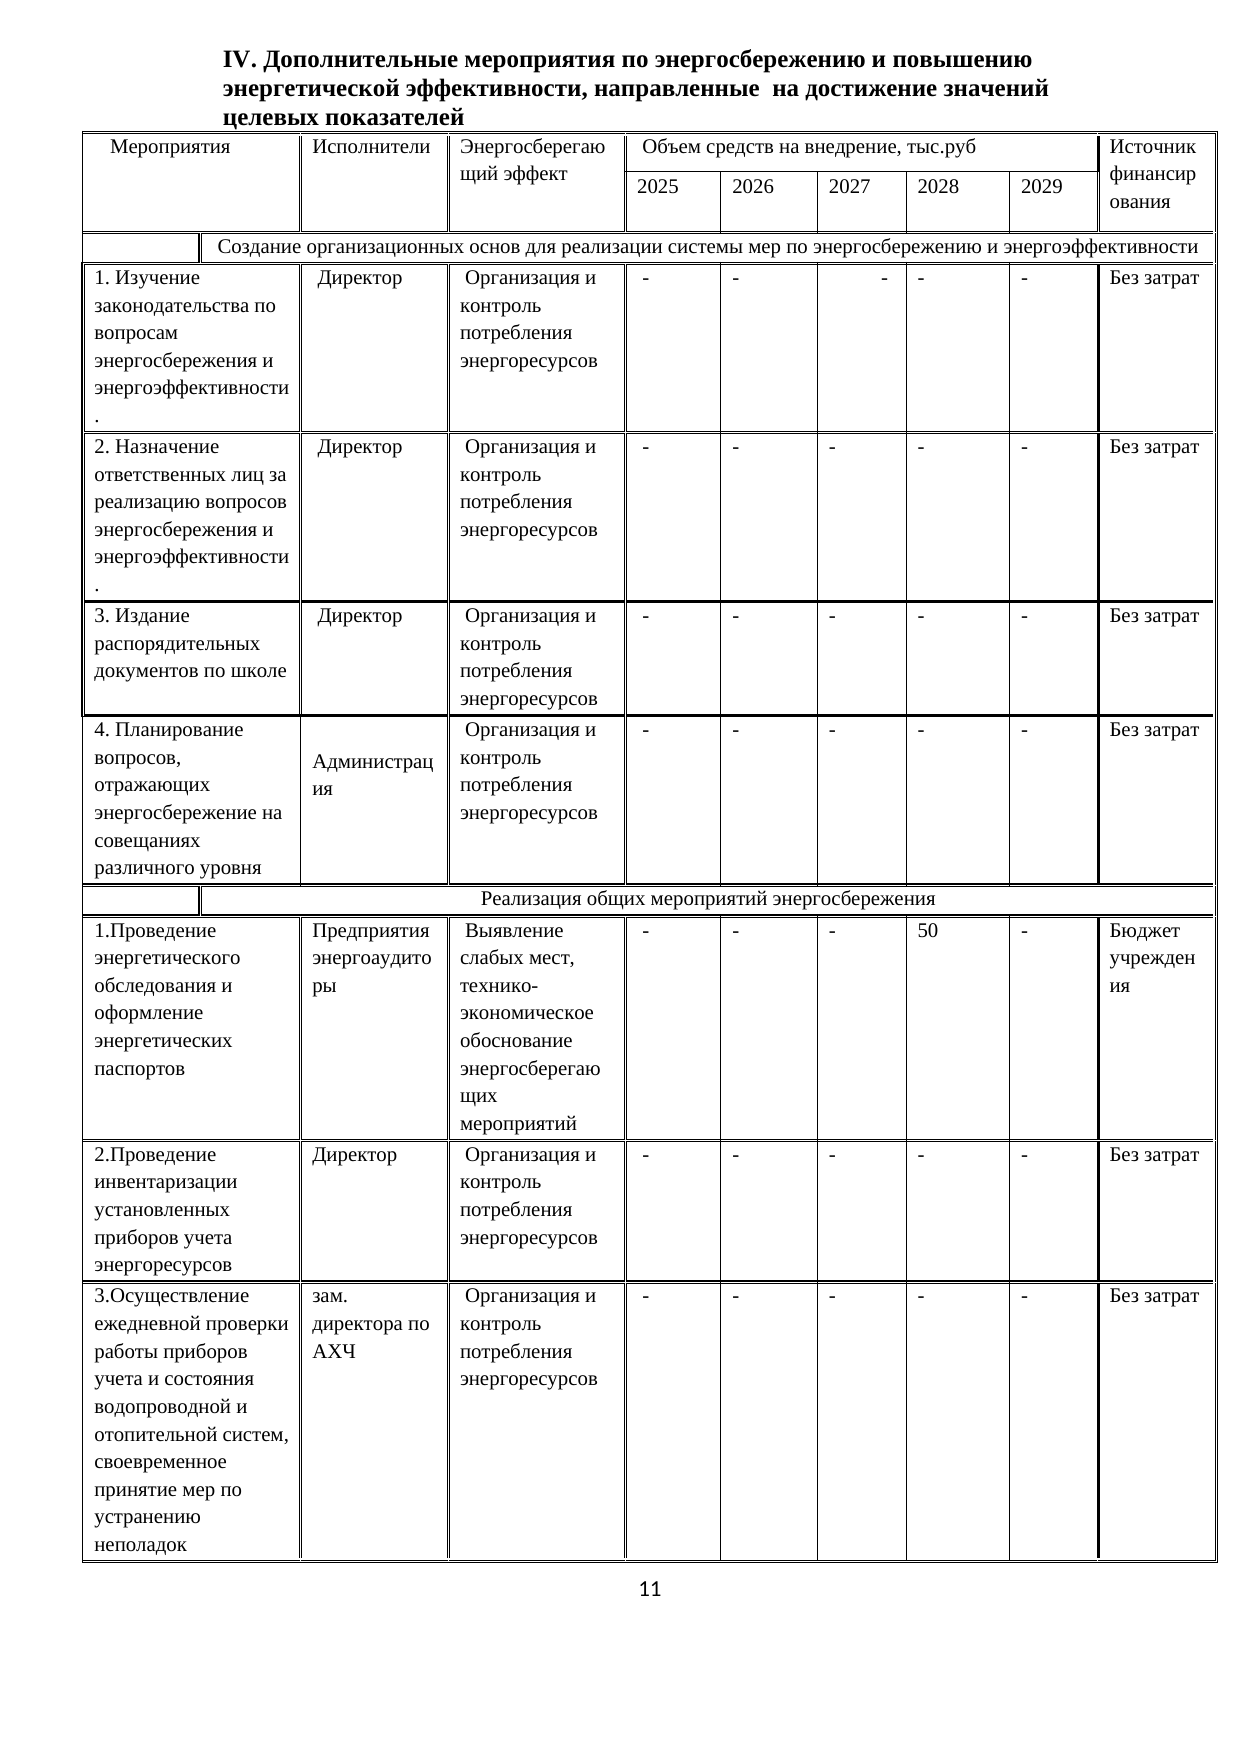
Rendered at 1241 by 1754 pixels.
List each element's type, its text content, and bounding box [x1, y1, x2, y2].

table_cell 2027 [818, 172, 906, 231]
table_cell [83, 887, 198, 914]
table_cell Предприятия энергоаудиторы [302, 918, 447, 1139]
table_cell - [1010, 1142, 1097, 1280]
table_cell Организация и контроль потребления энергоресурсов [450, 603, 624, 714]
table_cell - [721, 1284, 817, 1560]
table_cell - [818, 717, 906, 883]
table_cell - [1010, 265, 1097, 431]
table_header Источник финансирования [1098, 134, 1215, 231]
table_cell Выявление слабых мест, технико-экономическое обоснование энергосберегающих мероприятий [450, 918, 624, 1139]
table_cell Директор [302, 265, 447, 431]
table_cell 3.Осуществление ежедневной проверки работы приборов учета и состояния водопроводной и отопительной систем, своевременное принятие мер по устранению неполадок [83, 1284, 301, 1560]
table_cell - [818, 434, 906, 600]
table_cell Без затрат [1098, 262, 1216, 431]
table_cell - [627, 265, 720, 431]
table_header Мероприятия [83, 134, 301, 231]
table_cell - [818, 1142, 906, 1280]
text IV. Дополнительные мероприятия по энергосбережению и повышению энергетической эффективности, направленные на достижение значений целевых показателей [223, 44, 1122, 131]
table_cell - [721, 434, 817, 600]
table_cell Без затрат [1100, 714, 1215, 883]
table_cell 1. Изучение законодательства по вопросам энергосбережения и энергоэффективности. [85, 265, 299, 431]
table_cell - [627, 434, 720, 600]
table_cell 4. Планирование вопросов, отражающих энергосбережение на совещаниях различного уровня [83, 717, 300, 883]
table_cell - [907, 717, 1009, 883]
table_cell - [1010, 1284, 1098, 1560]
table_cell - [907, 265, 1009, 431]
table_cell - [626, 1284, 720, 1560]
table_cell - [1010, 603, 1097, 714]
table_cell - [1010, 717, 1097, 883]
table_cell Создание организационных основ для реализации системы мер по энергосбережению и энергоэффективности [202, 231, 1216, 262]
table_cell Без затрат [1098, 431, 1216, 600]
table_cell 1.Проведение энергетического обследования и оформление энергетических паспортов [83, 918, 299, 1139]
table_cell Организация и контроль потребления энергоресурсов [450, 717, 624, 883]
table_cell зам. директора по АХЧ [301, 1284, 448, 1560]
table_header Энергосберегающий эффект [449, 134, 626, 231]
table_cell - [1010, 918, 1097, 1139]
table_cell - [627, 918, 720, 1139]
table_cell - [721, 265, 817, 431]
table_cell Администрация [301, 717, 447, 883]
table_cell 3. Издание распорядительных документов по школе [85, 603, 299, 714]
table_cell - [818, 265, 906, 431]
table_cell - [1010, 434, 1097, 600]
table_cell - [721, 1142, 817, 1280]
table_cell 2026 [721, 172, 817, 231]
table_cell - [627, 1142, 720, 1280]
table_cell - [907, 1142, 1009, 1280]
table_cell - [627, 603, 720, 714]
table_cell 2. Назначение ответственных лиц за реализацию вопросов энергосбережения и энергоэффективности. [85, 434, 299, 600]
table_cell 2.Проведение инвентаризации установленных приборов учета энергоресурсов [83, 1142, 299, 1280]
table_cell [83, 234, 198, 262]
table_cell 2029 [1010, 172, 1097, 231]
table_cell - [818, 1284, 906, 1560]
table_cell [449, 1284, 626, 1560]
table_cell Директор [302, 434, 447, 600]
table_cell Директор [302, 1142, 447, 1280]
table_cell - [721, 717, 817, 883]
table_cell - [907, 1284, 1009, 1560]
table_cell Без затрат [1100, 600, 1215, 714]
table_cell Без затрат [1098, 1280, 1215, 1560]
table_cell Реализация общих мероприятий энергосбережения [202, 883, 1215, 914]
table_header Объем средств на внедрение, тыс.руб [626, 132, 1098, 171]
table_cell 50 [907, 918, 1009, 1139]
table_cell Организация и контроль потребления энергоресурсов [450, 434, 624, 600]
table_cell 2025 [627, 172, 720, 231]
table_cell - [818, 603, 906, 714]
table_cell Без затрат [1098, 1139, 1216, 1280]
table_cell Директор [302, 603, 447, 714]
table_cell 2028 [907, 172, 1009, 231]
table_cell - [627, 717, 720, 883]
table_cell Организация и контроль потребления энергоресурсов [450, 265, 624, 431]
table_cell - [818, 918, 906, 1139]
table_cell Организация и контроль потребления энергоресурсов [450, 1142, 624, 1280]
table_cell - [907, 603, 1009, 714]
table_cell Бюджет учреждения [1100, 914, 1215, 1139]
table_cell - [721, 918, 817, 1139]
table_header Исполнители [301, 134, 448, 231]
table_cell - [721, 603, 817, 714]
table_cell - [907, 434, 1009, 600]
